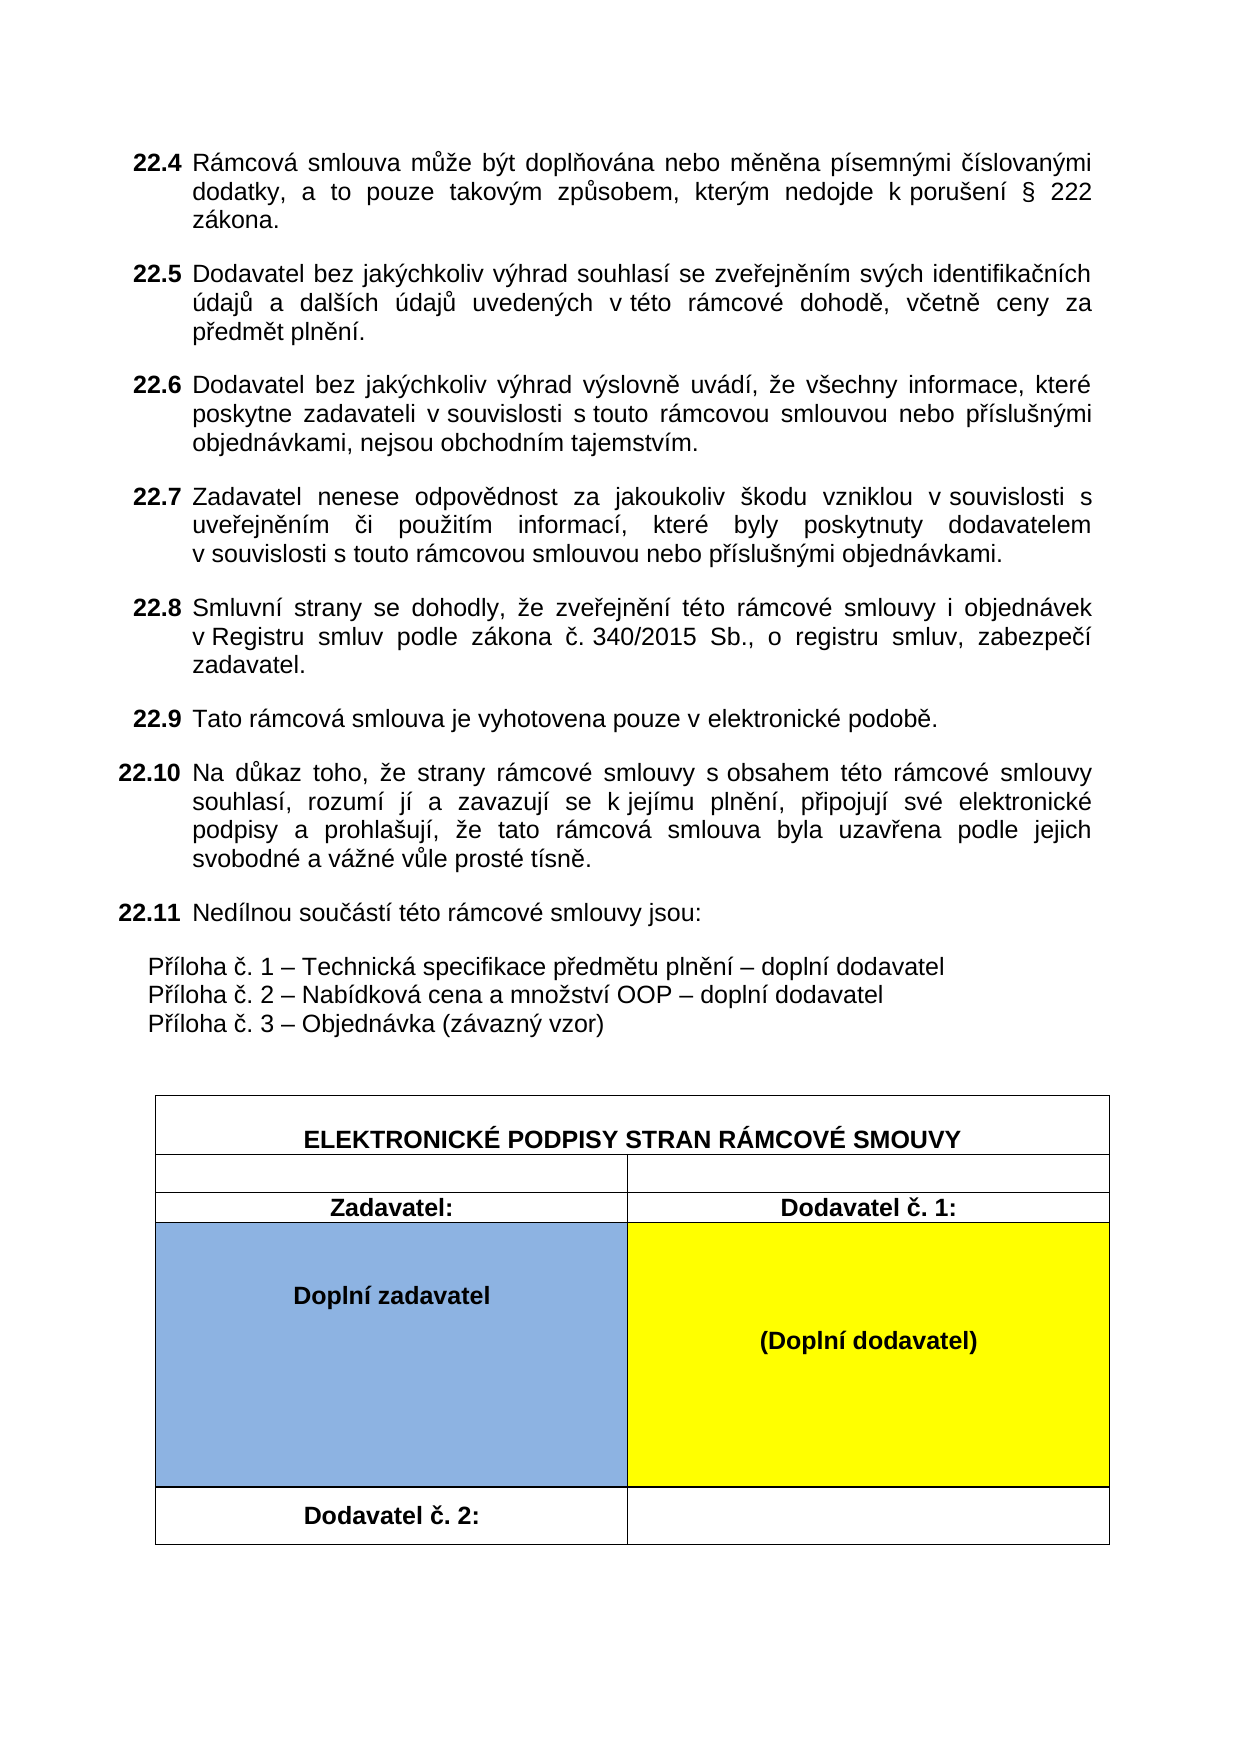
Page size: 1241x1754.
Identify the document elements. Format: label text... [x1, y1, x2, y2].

list Na důkaz toho, že strany rámcové smlouvy s obsahem této rámcové smlouvy souhlasí, rozumí jí a zavazují se k jejímu plnění, připojují své elektronické podpisy a prohlašují, že tato rámcová smlouva byla uzavřena podle jejich svobodné a vážné vůle prosté tísně. [118, 758, 1093, 873]
text Příloha č. 3 – Objednávka (závazný vzor) [148, 1009, 1093, 1038]
list Tato rámcová smlouva je vyhotovena pouze v elektronické podobě. [133, 704, 1093, 733]
table_cell [628, 1488, 1109, 1543]
list Dodavatel bez jakýchkoliv výhrad souhlasí se zveřejněním svých identifikačních údajů a dalších údajů uvedených v této rámcové dohodě, včetně ceny za předmět plnění. [133, 259, 1093, 345]
list Nedílnou součástí této rámcové smlouvy jsou: [118, 898, 1093, 926]
list Rámcová smlouva může být doplňována nebo měněna písemnými číslovanými dodatky, a to pouze takovým způsobem, kterým nedojde k porušení § 222 zákona. [133, 148, 1093, 234]
table_cell Doplní zadavatel [156, 1223, 627, 1486]
table_cell (Doplní dodavatel) [628, 1223, 1109, 1486]
list Smluvní strany se dohodly, že zveřejnění této rámcové smlouvy i objednávek v Registru smluv podle zákona č. 340/2015 Sb., o registru smluv, zabezpečí zadavatel. [133, 593, 1093, 679]
text Příloha č. 2 – Nabídková cena a množství OOP – doplní dodavatel [148, 980, 1093, 1009]
table_cell Dodavatel č. 1: [628, 1193, 1109, 1222]
list Dodavatel bez jakýchkoliv výhrad výslovně uvádí, že všechny informace, které poskytne zadavateli v souvislosti s touto rámcovou smlouvou nebo příslušnými objednávkami, nejsou obchodním tajemstvím. [133, 370, 1093, 456]
text Příloha č. 1 – Technická specifikace předmětu plnění – doplní dodavatel [148, 951, 1093, 980]
table_cell Zadavatel: [156, 1193, 627, 1222]
table_cell Dodavatel č. 2: [156, 1488, 627, 1543]
table_cell [156, 1155, 627, 1192]
list Zadavatel nenese odpovědnost za jakoukoliv škodu vzniklou v souvislosti s uveřejněním či použitím informací, které byly poskytnuty dodavatelem v souvislosti s touto rámcovou smlouvou nebo příslušnými objednávkami. [133, 481, 1093, 568]
table_header ELEKTRONICKÉ PODPISY stran rámcové smouvy [156, 1096, 1109, 1154]
table_cell [628, 1155, 1109, 1192]
